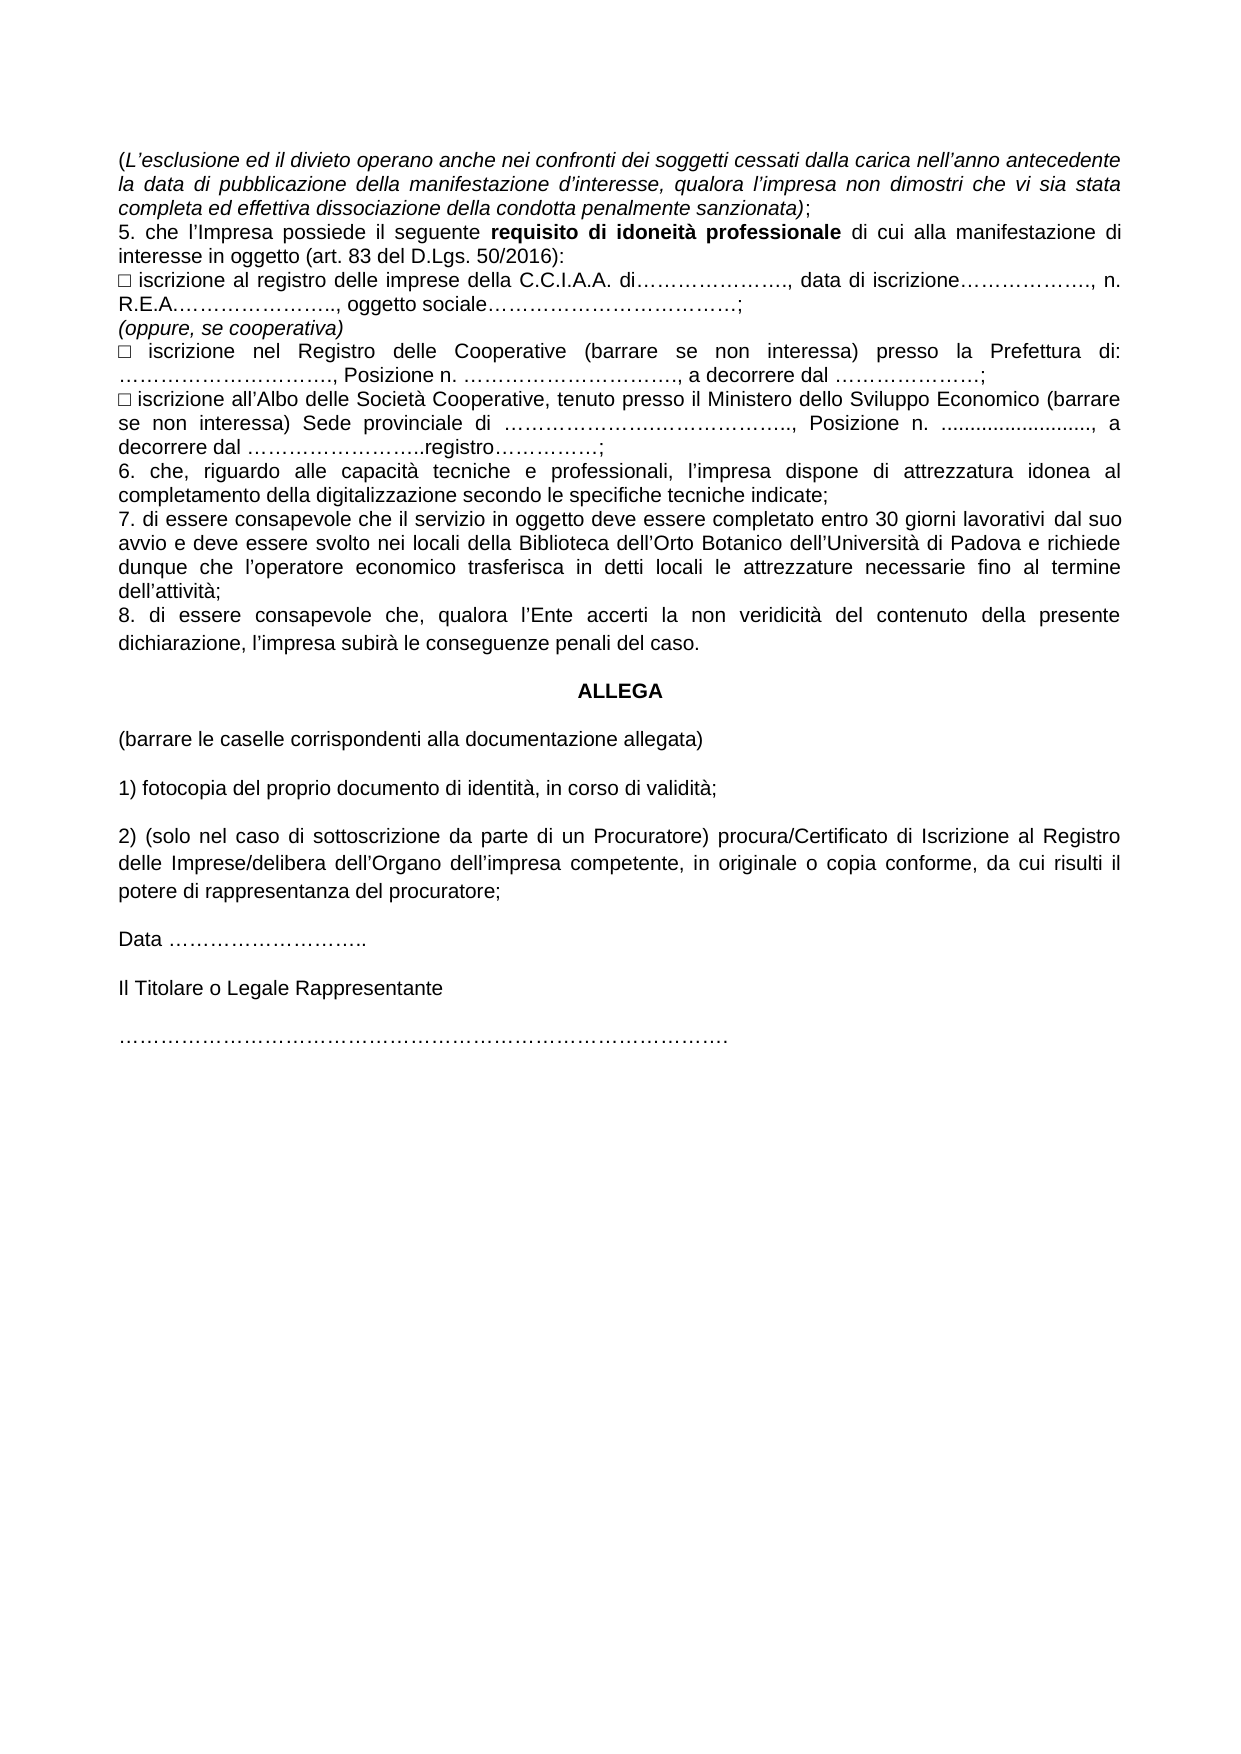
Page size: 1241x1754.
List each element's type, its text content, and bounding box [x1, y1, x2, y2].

text □ iscrizione nel Registro delle Cooperative (barrare se non interessa) presso la Prefettura di: …………………………., Posizione n. …………………………., a decorrere dal …………………; [118, 339, 1122, 387]
text □ iscrizione all’Albo delle Società Cooperative, tenuto presso il Ministero dello Sviluppo Economico (barrare se non interessa) Sede provinciale di ………………….……………….., Posizione n. .........................., a decorrere dal ……………………..registro……………; [118, 387, 1122, 459]
text ……………………………………………………………………………. [118, 1024, 1122, 1048]
text 8. di essere consapevole che, qualora l’Ente accerti la non veridicità del contenuto della presente dichiarazione, l’impresa subirà le conseguenze penali del caso. [118, 603, 1122, 654]
text □ iscrizione al registro delle imprese della C.C.I.A.A. di…………………., data di iscrizione………………., n. R.E.A.………………….., oggetto sociale………………………………; [118, 267, 1122, 315]
text ALLEGA [118, 679, 1122, 703]
text 7. di essere consapevole che il servizio in oggetto deve essere completato entro 30 giorni lavorativi dal suo avvio e deve essere svolto nei locali della Biblioteca dell’Orto Botanico dell’Università di Padova e richiede dunque che l’operatore economico trasferisca in detti locali le attrezzature necessarie fino al termine dell’attività; [118, 507, 1122, 603]
text 6. che, riguardo alle capacità tecniche e professionali, l’impresa dispone di attrezzatura idonea al completamento della digitalizzazione secondo le specifiche tecniche indicate; [118, 459, 1122, 507]
text 1) fotocopia del proprio documento di identità, in corso di validità; [118, 775, 1122, 799]
text (barrare le caselle corrispondenti alla documentazione allegata) [118, 727, 1122, 751]
text (oppure, se cooperativa) [118, 315, 1122, 339]
text Data ……………………….. [118, 927, 1122, 951]
text 2) (solo nel caso di sottoscrizione da parte di un Procuratore) procura/Certificato di Iscrizione al Registro delle Imprese/delibera dell’Organo dell’impresa competente, in originale o copia conforme, da cui risulti il potere di rappresentanza del procuratore; [118, 824, 1122, 903]
text Il Titolare o Legale Rappresentante [118, 975, 1122, 999]
text (L’esclusione ed il divieto operano anche nei confronti dei soggetti cessati dalla carica nell’anno antecedente la data di pubblicazione della manifestazione d’interesse, qualora l’impresa non dimostri che vi sia stata completa ed effettiva dissociazione della condotta penalmente sanzionata); [118, 148, 1122, 219]
text 5. che l’Impresa possiede il seguente requisito di idoneità professionale di cui alla manifestazione di interesse in oggetto (art. 83 del D.Lgs. 50/2016): [118, 219, 1122, 267]
